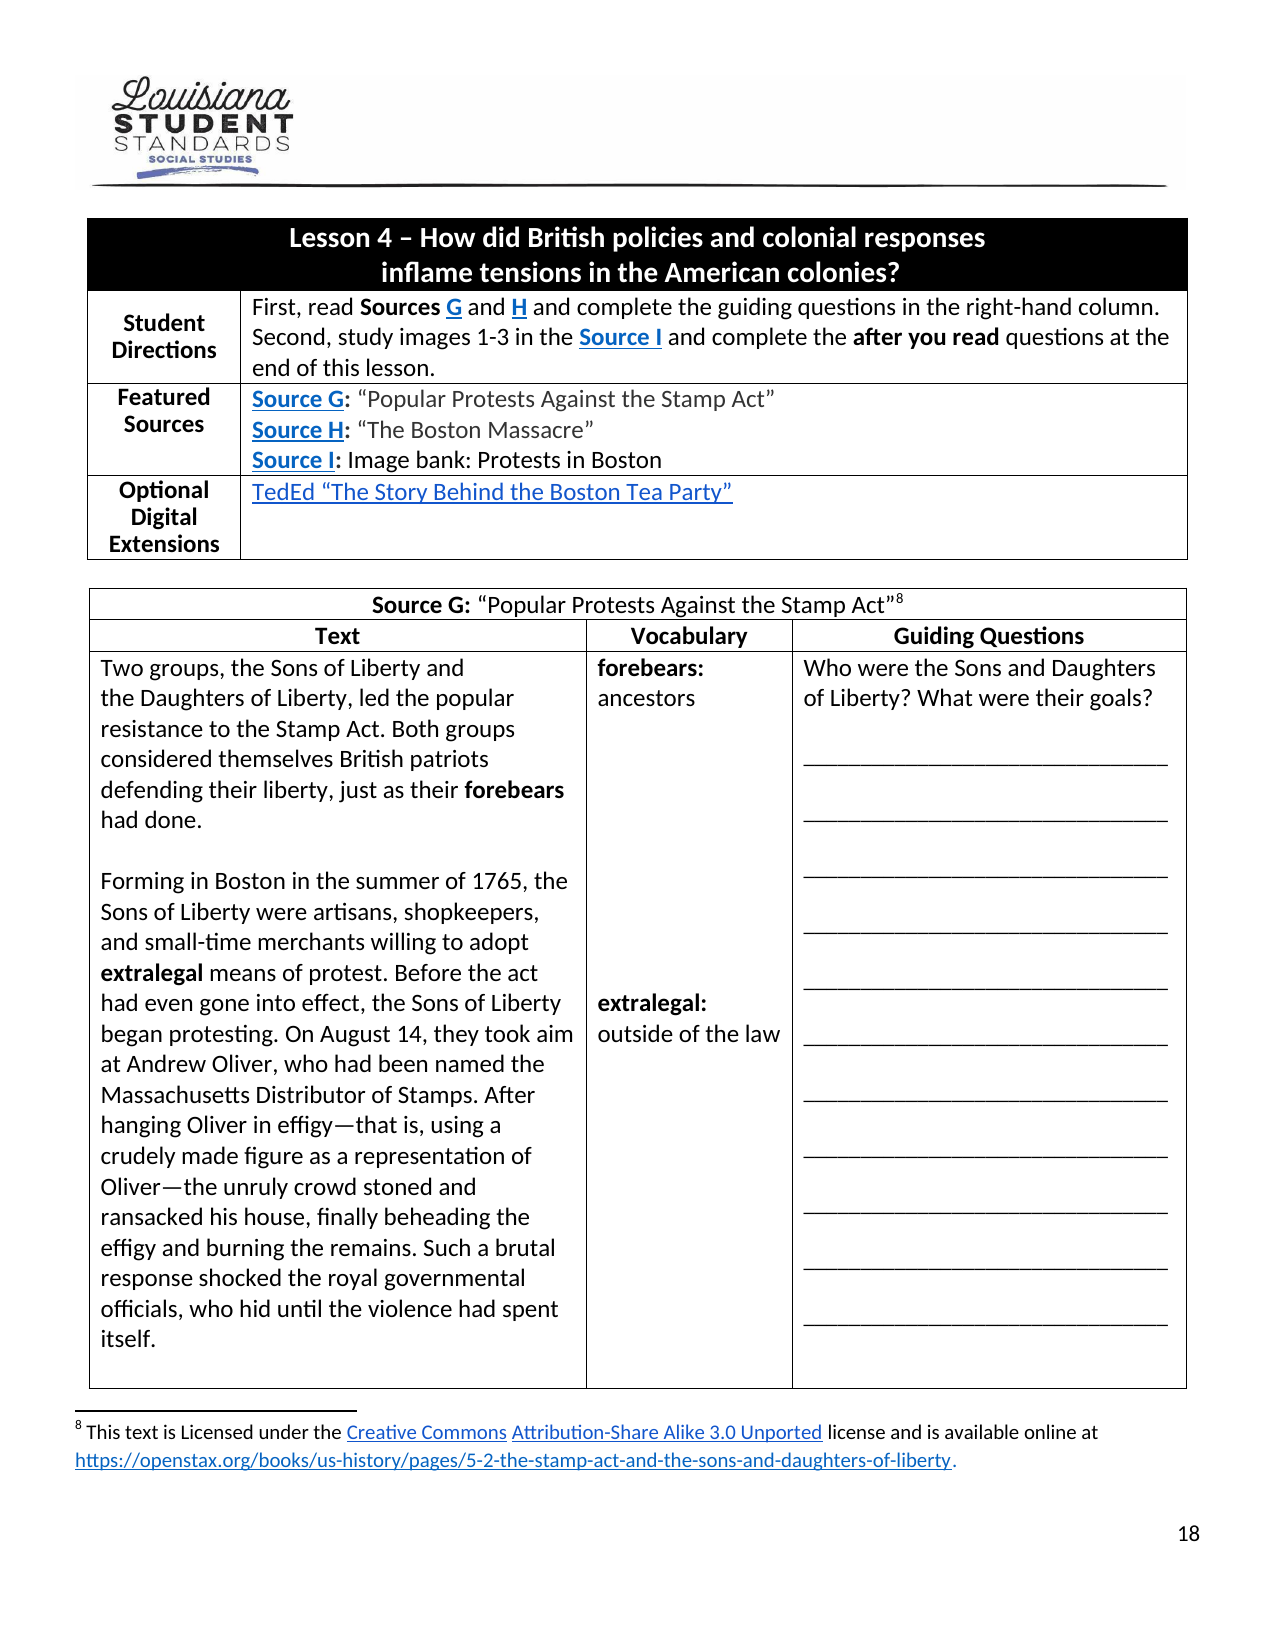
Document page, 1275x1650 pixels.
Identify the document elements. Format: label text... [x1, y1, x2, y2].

table_cell Vocabulary [587, 620, 792, 651]
table_cell Text [90, 620, 586, 651]
table_cell Source G: “Popular Protests Against the Stamp Act” Source H: “The Boston Massacre” Source I: Image bank: Protests in Boston [241, 384, 1187, 475]
table_cell forebears: ancestors extralegal: outside of the law extinguishing: to put out [587, 652, 792, 1388]
table_cell Featured Sources [88, 384, 240, 475]
table_cell First, read Sources G and H and complete the guiding questions in the right-hand column. Second, study images 1-3 in the Source I and complete the after you read questions at the end of this lesson. [241, 291, 1187, 383]
table_header Lesson 4 – How did British policies and colonial responses inflame tensions in the American colonies? [88, 219, 1187, 290]
table_cell TedEd “The Story Behind the Boston Tea Party” [241, 476, 1187, 559]
table_cell Optional Digital Extensions [88, 476, 240, 559]
table_header Source G: “Popular Protests Against the Stamp Act” [90, 589, 1186, 619]
table_cell Student Directions [88, 291, 240, 383]
picture [75, 75, 1186, 190]
table_cell Guiding Questions [793, 620, 1186, 651]
